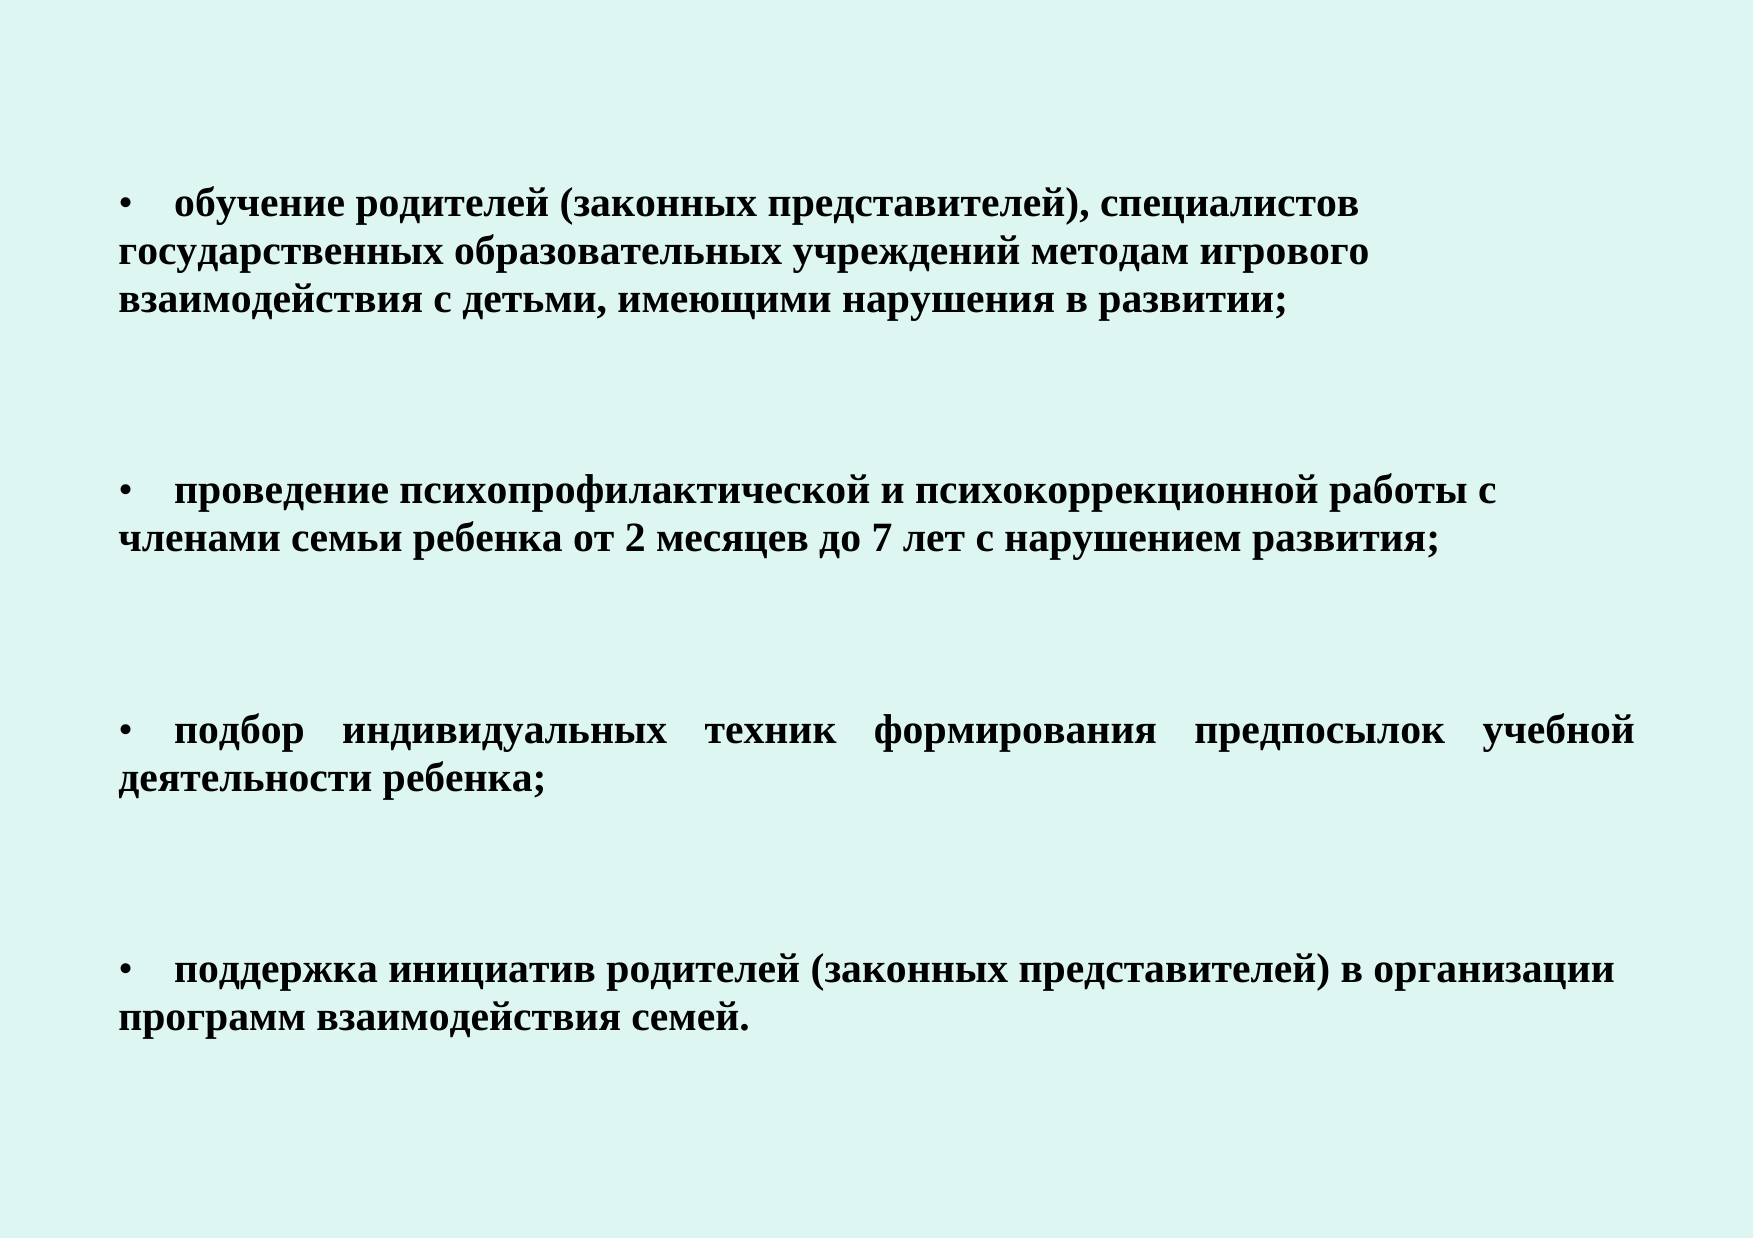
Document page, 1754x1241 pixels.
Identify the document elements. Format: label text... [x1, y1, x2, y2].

picture [0, 0, 1754, 1238]
list подбор индивидуальных техник формирования предпосылок учебной деятельности ребенка; [118, 704, 1636, 800]
list обучение родителей (законных представителей), специалистов государственных образовательных учреждений методам игрового взаимодействия с детьми, имеющими нарушения в развитии; [118, 177, 1636, 321]
list поддержка инициатив родителей (законных представителей) в организации программ взаимодействия семей. [118, 944, 1636, 1040]
list проведение психопрофилактической и психокоррекционной работы с членами семьи ребенка от 2 месяцев до 7 лет с нарушением развития; [118, 465, 1636, 561]
